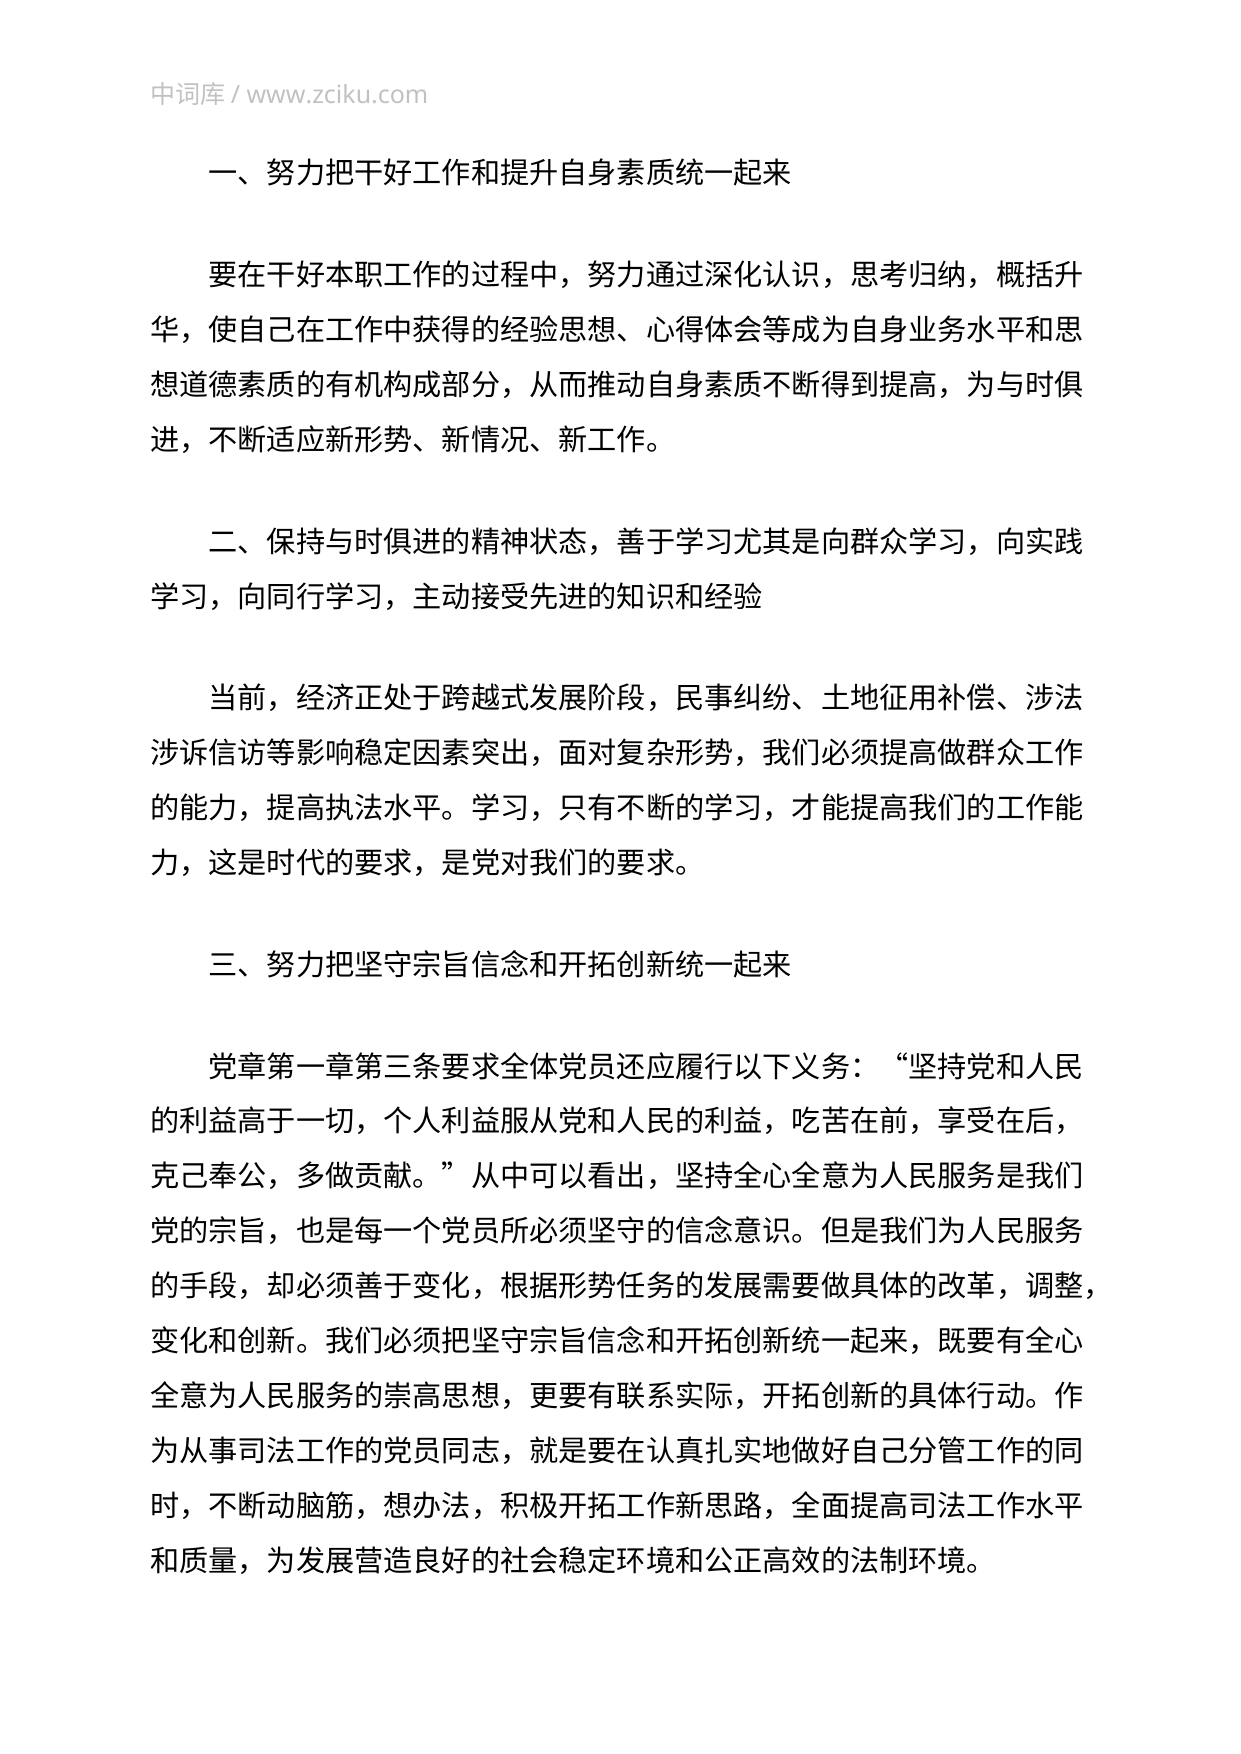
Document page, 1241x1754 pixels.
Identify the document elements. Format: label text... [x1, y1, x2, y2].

text 一、努力把干好工作和提升自身素质统一起来 [150, 150, 1090, 192]
text 三、努力把坚守宗旨信念和开拓创新统一起来 [150, 941, 1090, 984]
text 二、保持与时俱进的精神状态，善于学习尤其是向群众学习，向实践学习，向同行学习，主动接受先进的知识和经验 [150, 518, 1090, 615]
text 党章第一章第三条要求全体党员还应履行以下义务：“坚持党和人民的利益高于一切，个人利益服从党和人民的利益，吃苦在前，享受在后，克己奉公，多做贡献。”从中可以看出，坚持全心全意为人民服务是我们党的宗旨，也是每一个党员所必须坚守的信念意识。但是我们为人民服务的手段，却必须善于变化，根据形势任务的发展需要做具体的改革，调整，变化和创新。我们必须把坚守宗旨信念和开拓创新统一起来，既要有全心全意为人民服务的崇高思想，更要有联系实际，开拓创新的具体行动。作为从事司法工作的党员同志，就是要在认真扎实地做好自己分管工作的同时，不断动脑筋，想办法，积极开拓工作新思路，全面提高司法工作水平和质量，为发展营造良好的社会稳定环境和公正高效的法制环境。 [150, 1043, 1090, 1579]
text 要在干好本职工作的过程中，努力通过深化认识，思考归纳，概括升华，使自己在工作中获得的经验思想、心得体会等成为自身业务水平和思想道德素质的有机构成部分，从而推动自身素质不断得到提高，为与时俱进，不断适应新形势、新情况、新工作。 [150, 252, 1090, 459]
text 当前，经济正处于跨越式发展阶段，民事纠纷、土地征用补偿、涉法涉诉信访等影响稳定因素突出，面对复杂形势，我们必须提高做群众工作的能力，提高执法水平。学习，只有不断的学习，才能提高我们的工作能力，这是时代的要求，是党对我们的要求。 [150, 675, 1090, 882]
